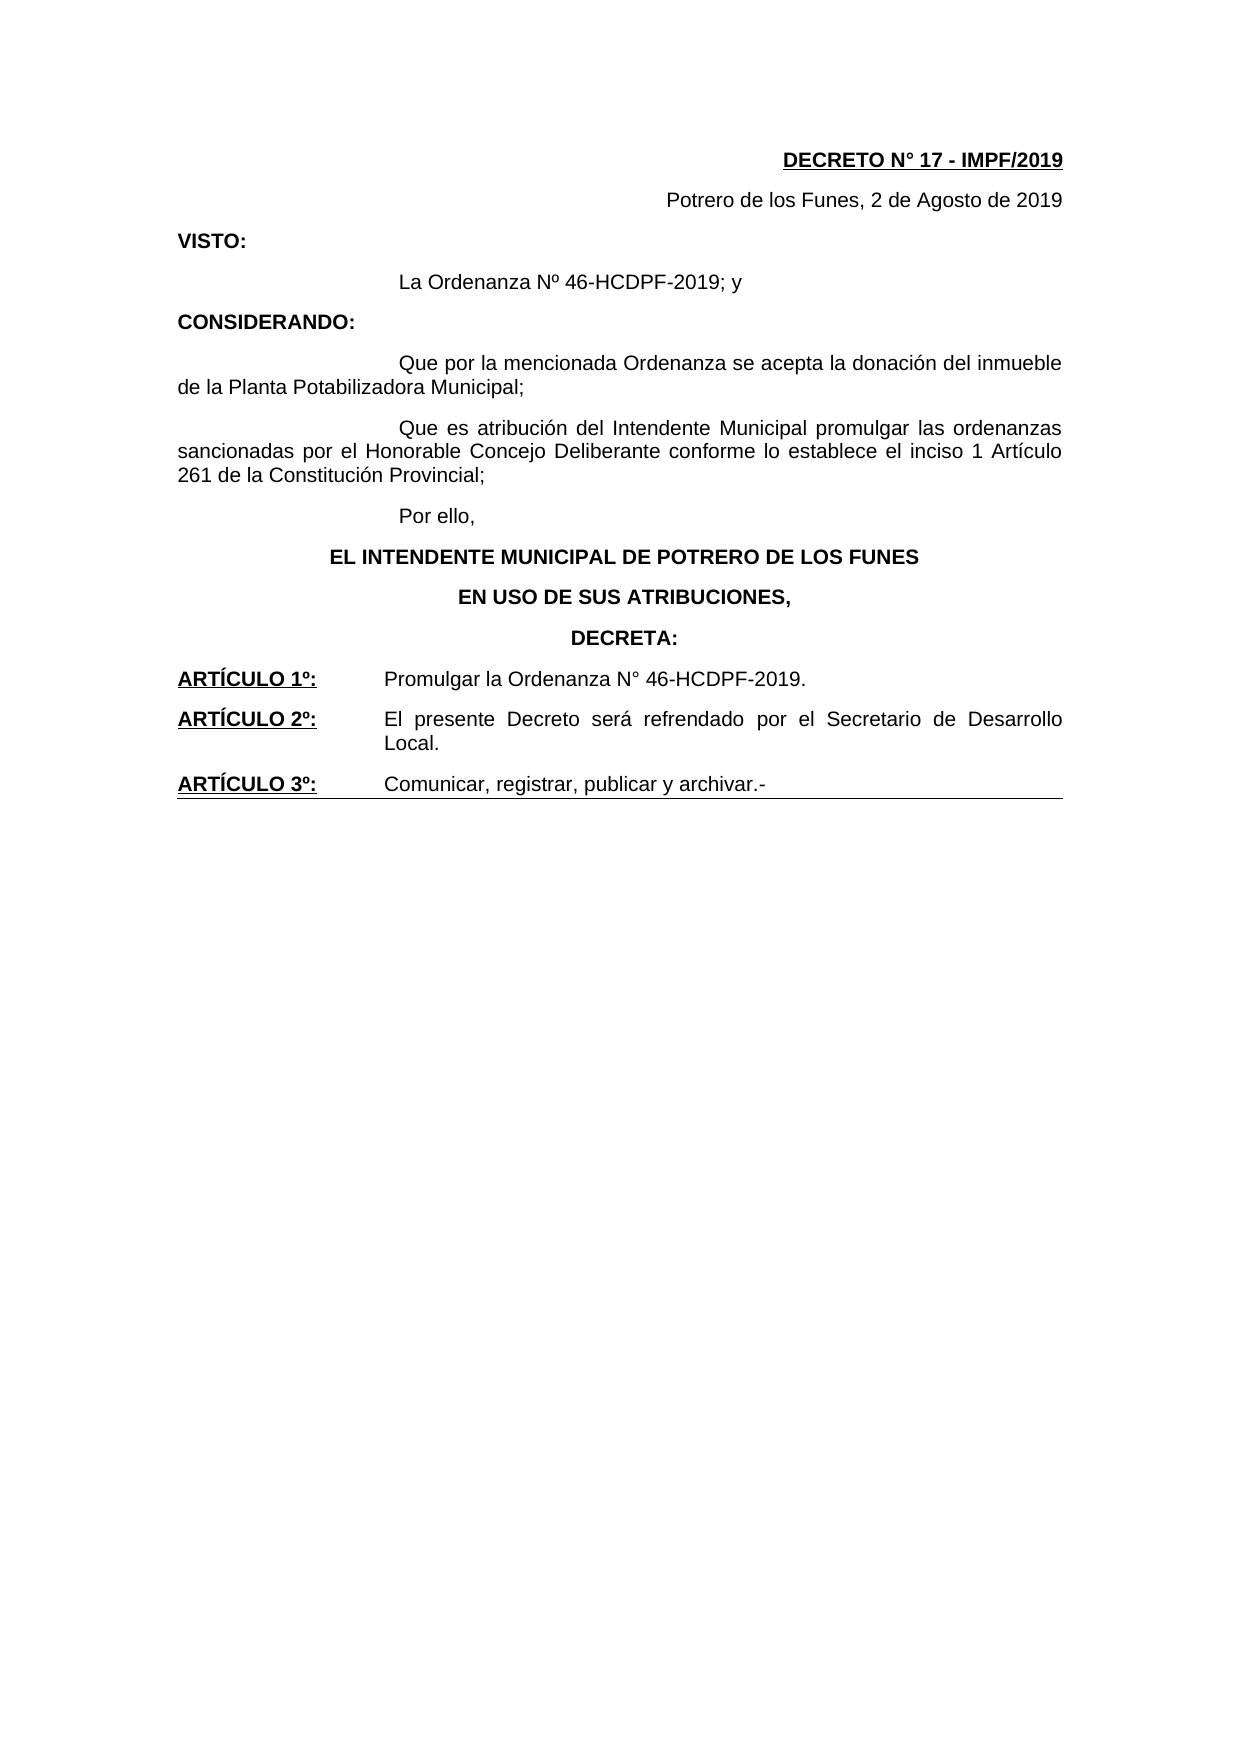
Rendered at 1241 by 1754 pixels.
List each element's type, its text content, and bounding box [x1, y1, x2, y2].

text EN USO DE SUS ATRIBUCIONES, [177, 585, 1072, 609]
text ARTÍCULO 2º: El presente Decreto será refrendado por el Secretario de Desarrollo Local. [177, 707, 1063, 755]
text ARTÍCULO 1º: Promulgar la Ordenanza N° 46-HCDPF-2019. [177, 666, 1063, 690]
text La Ordenanza Nº 46-HCDPF-2019; y [177, 269, 1063, 293]
text CONSIDERANDO: [177, 310, 1063, 334]
text DECRETA: [177, 626, 1072, 650]
text DECRETO N° 17 - IMPF/2019 [177, 148, 1063, 172]
text Potrero de los Funes, 2 de Agosto de 2019 [177, 188, 1063, 212]
text Por ello, [177, 504, 1063, 528]
text Que por la mencionada Ordenanza se acepta la donación del inmueble de la Planta Potabilizadora Municipal; [177, 351, 1063, 399]
text VISTO: [177, 229, 1063, 253]
text EL INTENDENTE MUNICIPAL DE POTRERO DE LOS FUNES [177, 544, 1072, 568]
text Que es atribución del Intendente Municipal promulgar las ordenanzas sancionadas por el Honorable Concejo Deliberante conforme lo establece el inciso 1 Artículo 261 de la Constitución Provincial; [177, 415, 1063, 487]
text ARTÍCULO 3º: Comunicar, registrar, publicar y archivar.- [177, 772, 1063, 798]
